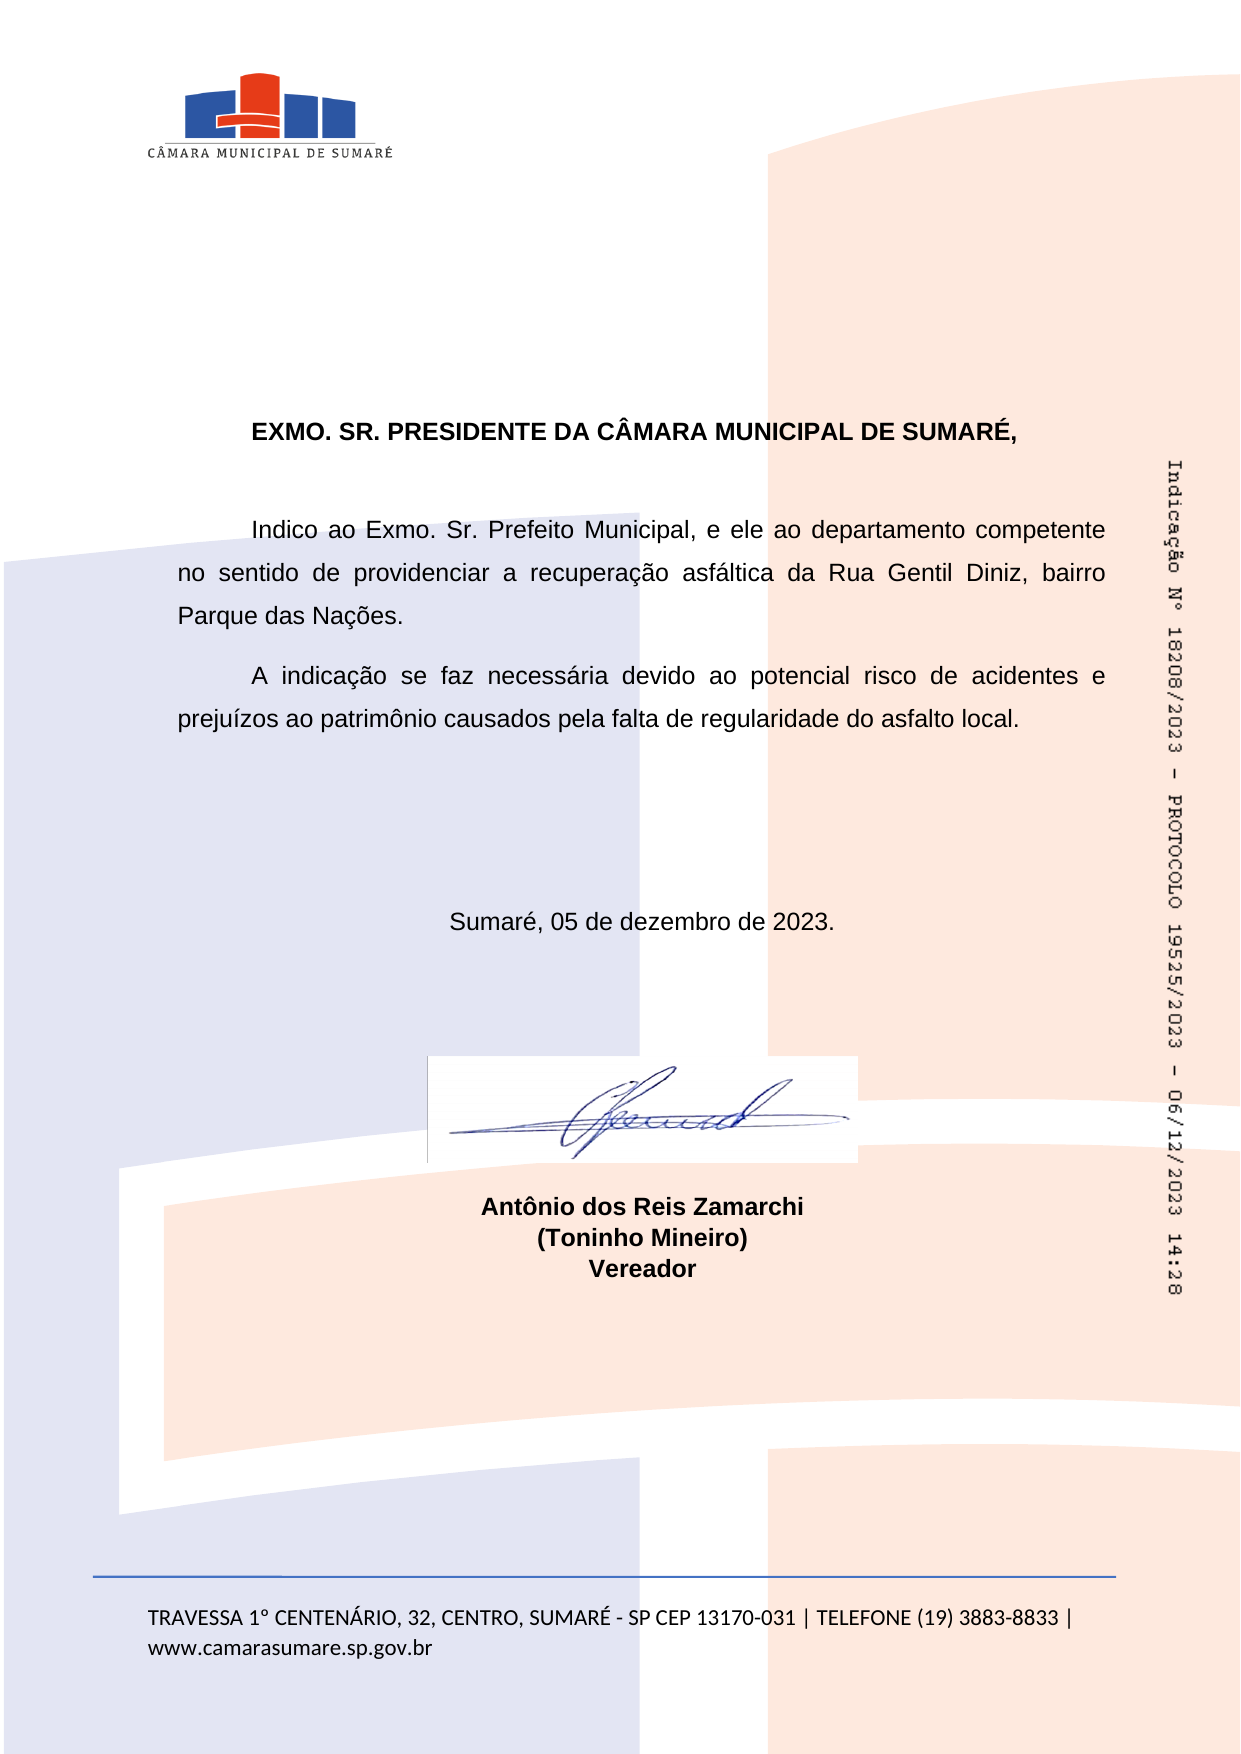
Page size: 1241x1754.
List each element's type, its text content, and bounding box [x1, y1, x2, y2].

text Antônio dos Reis Zamarchi [177, 1192, 1107, 1221]
text Vereador [177, 1254, 1107, 1283]
text (Toninho Mineiro) [177, 1223, 1107, 1252]
text EXMO. SR. PRESIDENTE DA CÂMARA MUNICIPAL DE SUMARÉ, [177, 417, 1107, 446]
picture [413, 1049, 872, 1174]
text Sumaré, 05 de dezembro de 2023. [177, 907, 1107, 935]
text Indico ao Exmo. Sr. Prefeito Municipal, e ele ao departamento competente no sentido de providenciar a recuperação asfáltica da Rua Gentil Diniz, bairro Parque das Nações. [177, 514, 1107, 629]
picture [1142, 455, 1205, 1299]
text A indicação se faz necessária devido ao potencial risco de acidentes e prejuízos ao patrimônio causados pela falta de regularidade do asfalto local. [177, 661, 1107, 732]
picture [147, 73, 394, 160]
